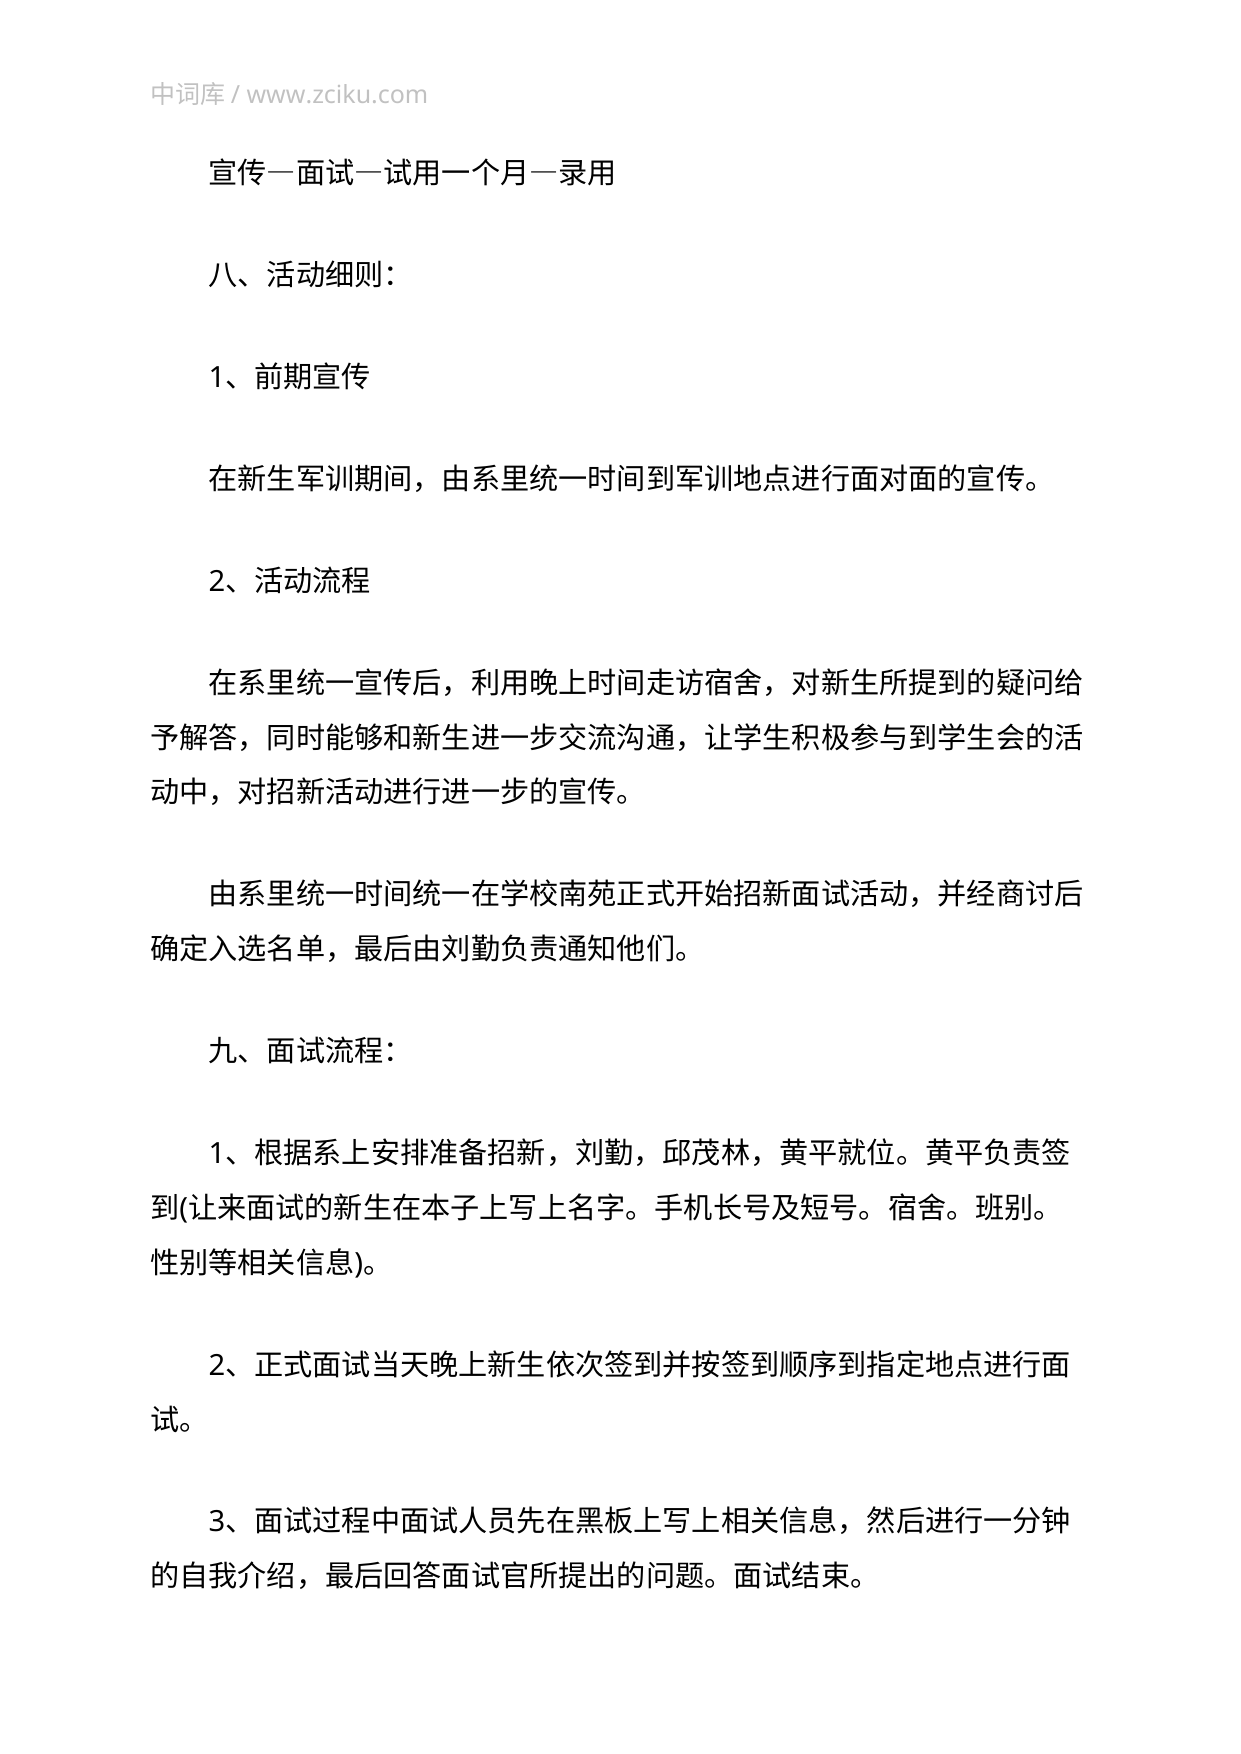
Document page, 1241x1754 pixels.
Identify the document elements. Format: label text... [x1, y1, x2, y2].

text 在新生军训期间，由系里统一时间到军训地点进行面对面的宣传。 [150, 456, 1090, 498]
text 3、面试过程中面试人员先在黑板上写上相关信息，然后进行一分钟的自我介绍，最后回答面试官所提出的问题。面试结束。 [150, 1498, 1090, 1595]
text 在系里统一宣传后，利用晚上时间走访宿舍，对新生所提到的疑问给予解答，同时能够和新生进一步交流沟通，让学生积极参与到学生会的活动中，对招新活动进行进一步的宣传。 [150, 659, 1090, 811]
text 由系里统一时间统一在学校南苑正式开始招新面试活动，并经商讨后确定入选名单，最后由刘勤负责通知他们。 [150, 871, 1090, 968]
text 2、活动流程 [150, 557, 1090, 600]
text 八、活动细则： [150, 252, 1090, 294]
text 2、正式面试当天晚上新生依次签到并按签到顺序到指定地点进行面试。 [150, 1341, 1090, 1438]
text 1、根据系上安排准备招新，刘勤，邱茂林，黄平就位。黄平负责签到(让来面试的新生在本子上写上名字。手机长号及短号。宿舍。班别。性别等相关信息)。 [150, 1129, 1090, 1282]
text 1、前期宣传 [150, 353, 1090, 396]
text 宣传—面试—试用一个月—录用 [150, 150, 1090, 192]
text 九、面试流程： [150, 1027, 1090, 1070]
